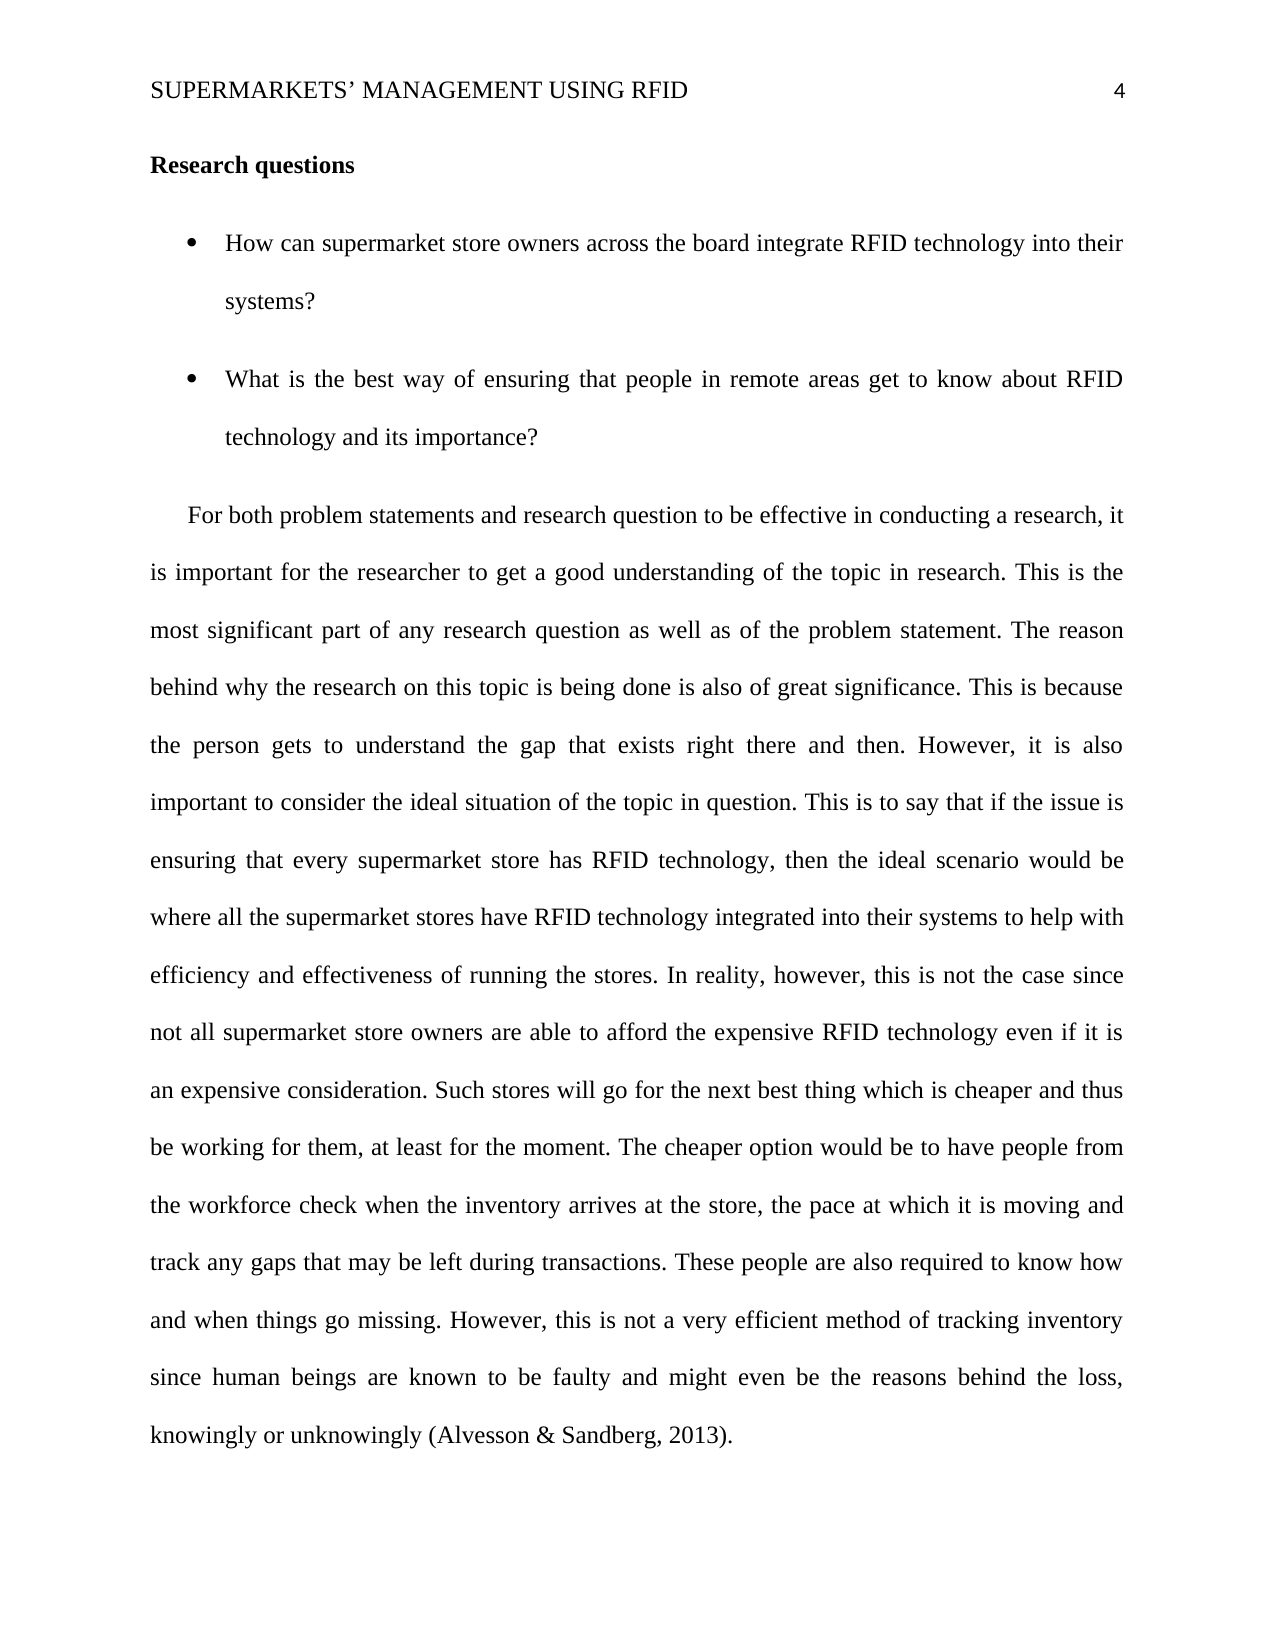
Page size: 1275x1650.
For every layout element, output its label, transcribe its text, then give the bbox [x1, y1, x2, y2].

list How can supermarket store owners across the board integrate RFID technology into their systems? [187, 228, 1125, 314]
list What is the best way of ensuring that people in remote areas get to know about RFID technology and its importance? [187, 364, 1125, 450]
text Research questions [150, 150, 1125, 179]
text For both problem statements and research question to be effective in conducting a research, it is important for the researcher to get a good understanding of the topic in research. This is the most significant part of any research question as well as of the problem statement. The reason behind why the research on this topic is being done is also of great significance. This is because the person gets to understand the gap that exists right there and then. However, it is also important to consider the ideal situation of the topic in question. This is to say that if the issue is ensuring that every supermarket store has RFID technology, then the ideal scenario would be where all the supermarket stores have RFID technology integrated into their systems to help with efficiency and effectiveness of running the stores. In reality, however, this is not the case since not all supermarket store owners are able to afford the expensive RFID technology even if it is an expensive consideration. Such stores will go for the next best thing which is cheaper and thus be working for them, at least for the moment. The cheaper option would be to have people from the workforce check when the inventory arrives at the store, the pace at which it is moving and track any gaps that may be left during transactions. These people are also required to know how and when things go missing. However, this is not a very efficient method of tracking inventory since human beings are known to be faulty and might even be the reasons behind the loss, knowingly or unknowingly (Alvesson & Sandberg, 2013). [150, 500, 1125, 1449]
